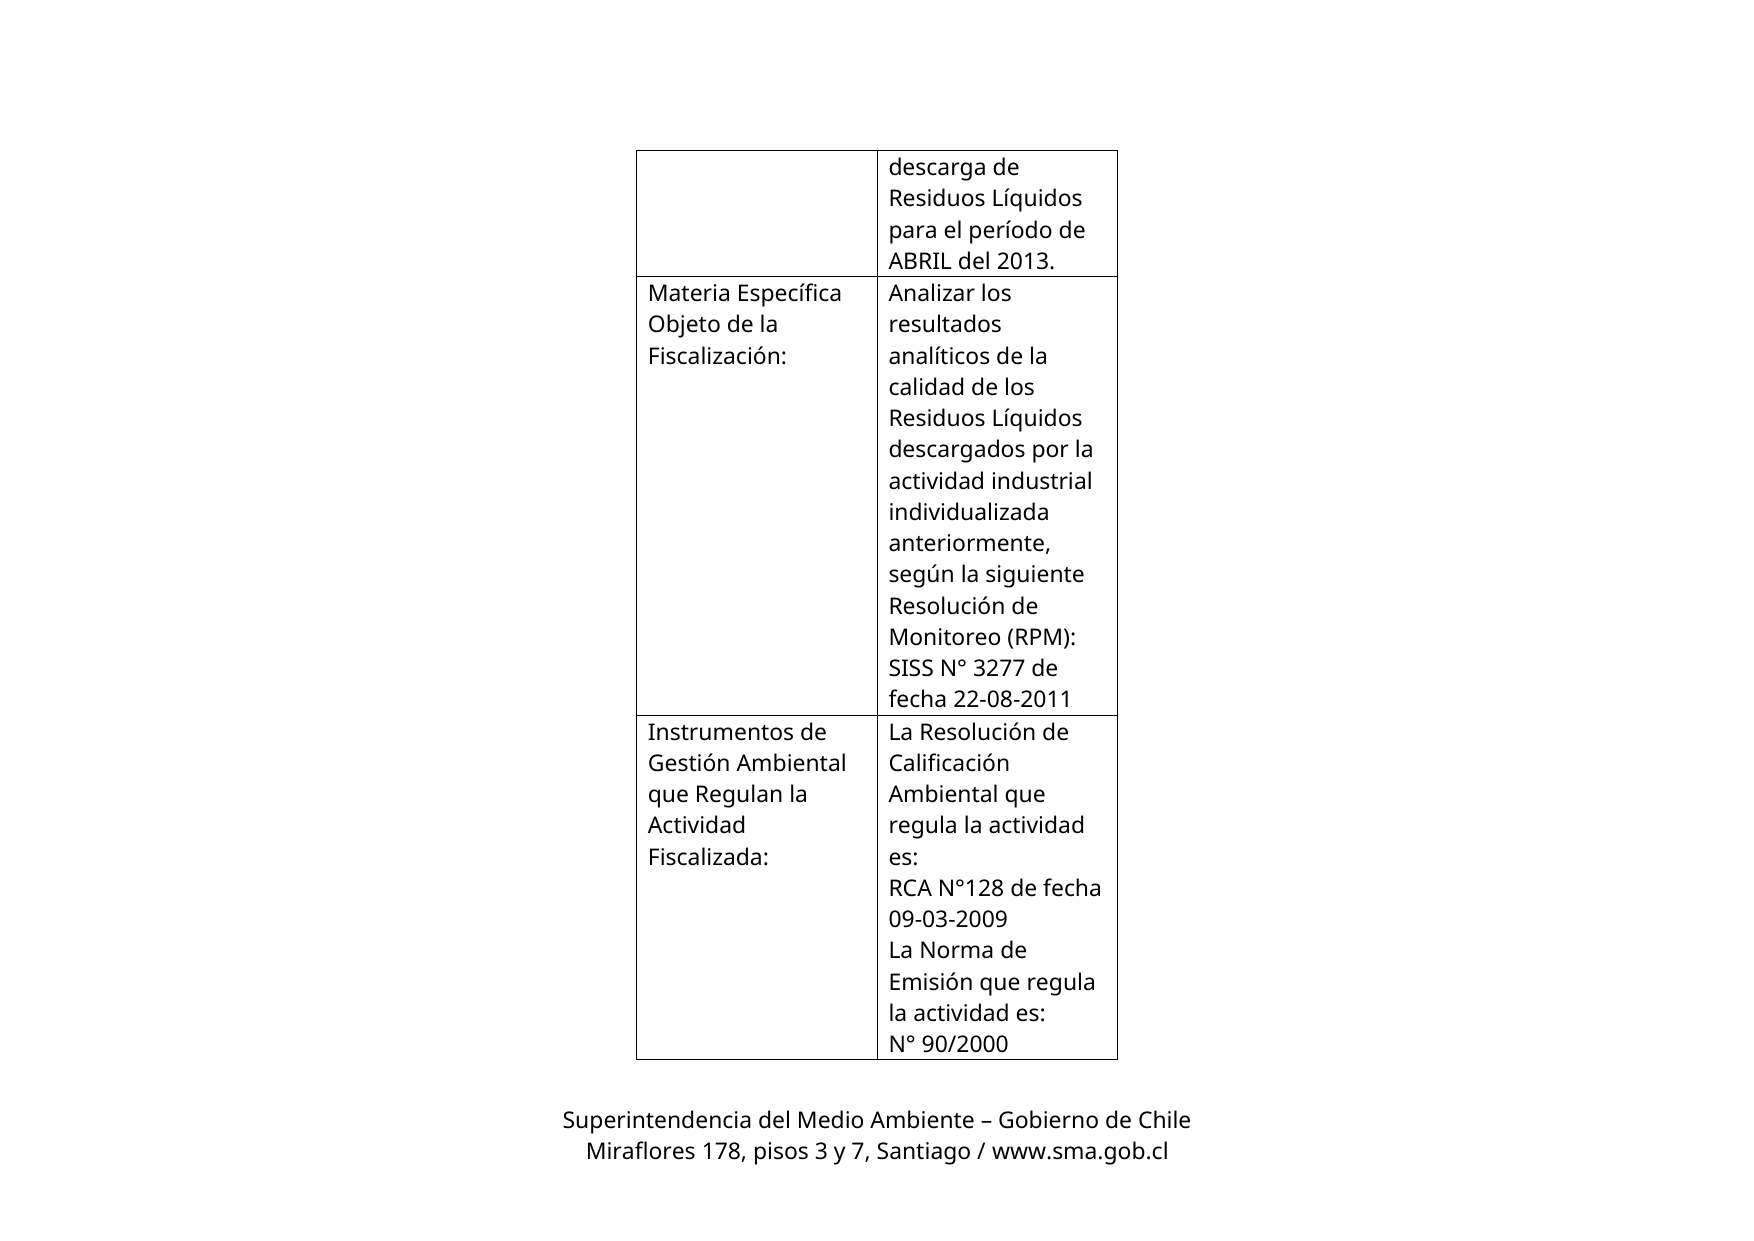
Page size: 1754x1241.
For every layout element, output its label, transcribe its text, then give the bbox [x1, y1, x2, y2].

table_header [878, 151, 1117, 276]
table_cell Materia Específica Objeto de la Fiscalización: [637, 277, 877, 714]
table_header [637, 151, 877, 276]
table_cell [878, 716, 1117, 1059]
table_cell Analizar los resultados analíticos de la calidad de los Residuos Líquidos descargados por la actividad industrial individualizada anteriormente, según la siguiente Resolución de Monitoreo (RPM): SISS N° 3277 de fecha 22-08-2011 [878, 277, 1117, 714]
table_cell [637, 716, 877, 1059]
